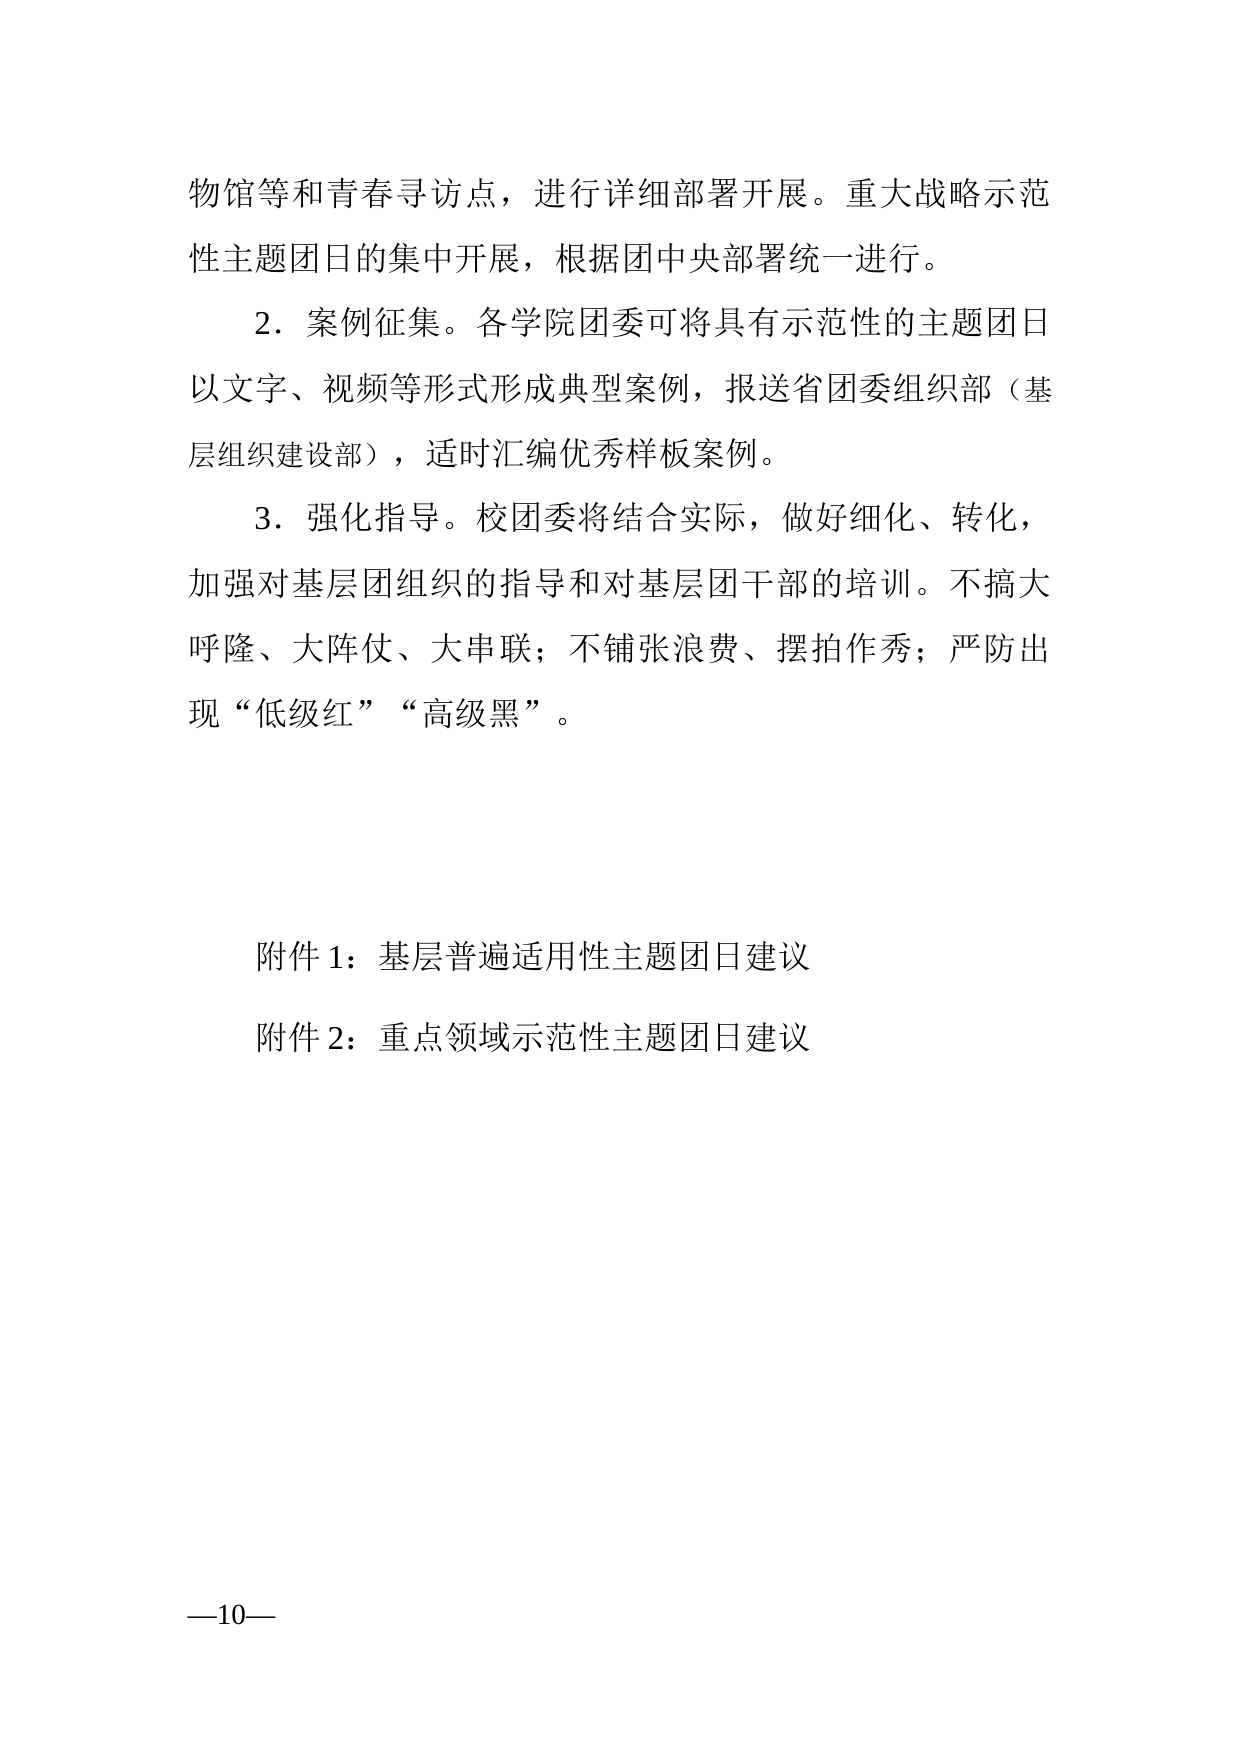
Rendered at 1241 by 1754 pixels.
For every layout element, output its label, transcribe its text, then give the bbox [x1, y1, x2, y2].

text 附件1：基层普遍适用性主题团日建议 [187, 922, 1053, 987]
text 3．强化指导。校团委将结合实际，做好细化、转化，加强对基层团组织的指导和对基层团干部的培训。不搞大呼隆、大阵仗、大串联；不铺张浪费、摆拍作秀；严防出现“低级红”“高级黑”。 [187, 484, 1053, 744]
text 附件2：重点领域示范性主题团日建议 [187, 1004, 1053, 1069]
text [187, 159, 1053, 289]
text 2．案例征集。各学院团委可将具有示范性的主题团日以文字、视频等形式形成典型案例，报送省团委组织部（基层组织建设部），适时汇编优秀样板案例。 [187, 289, 1053, 484]
